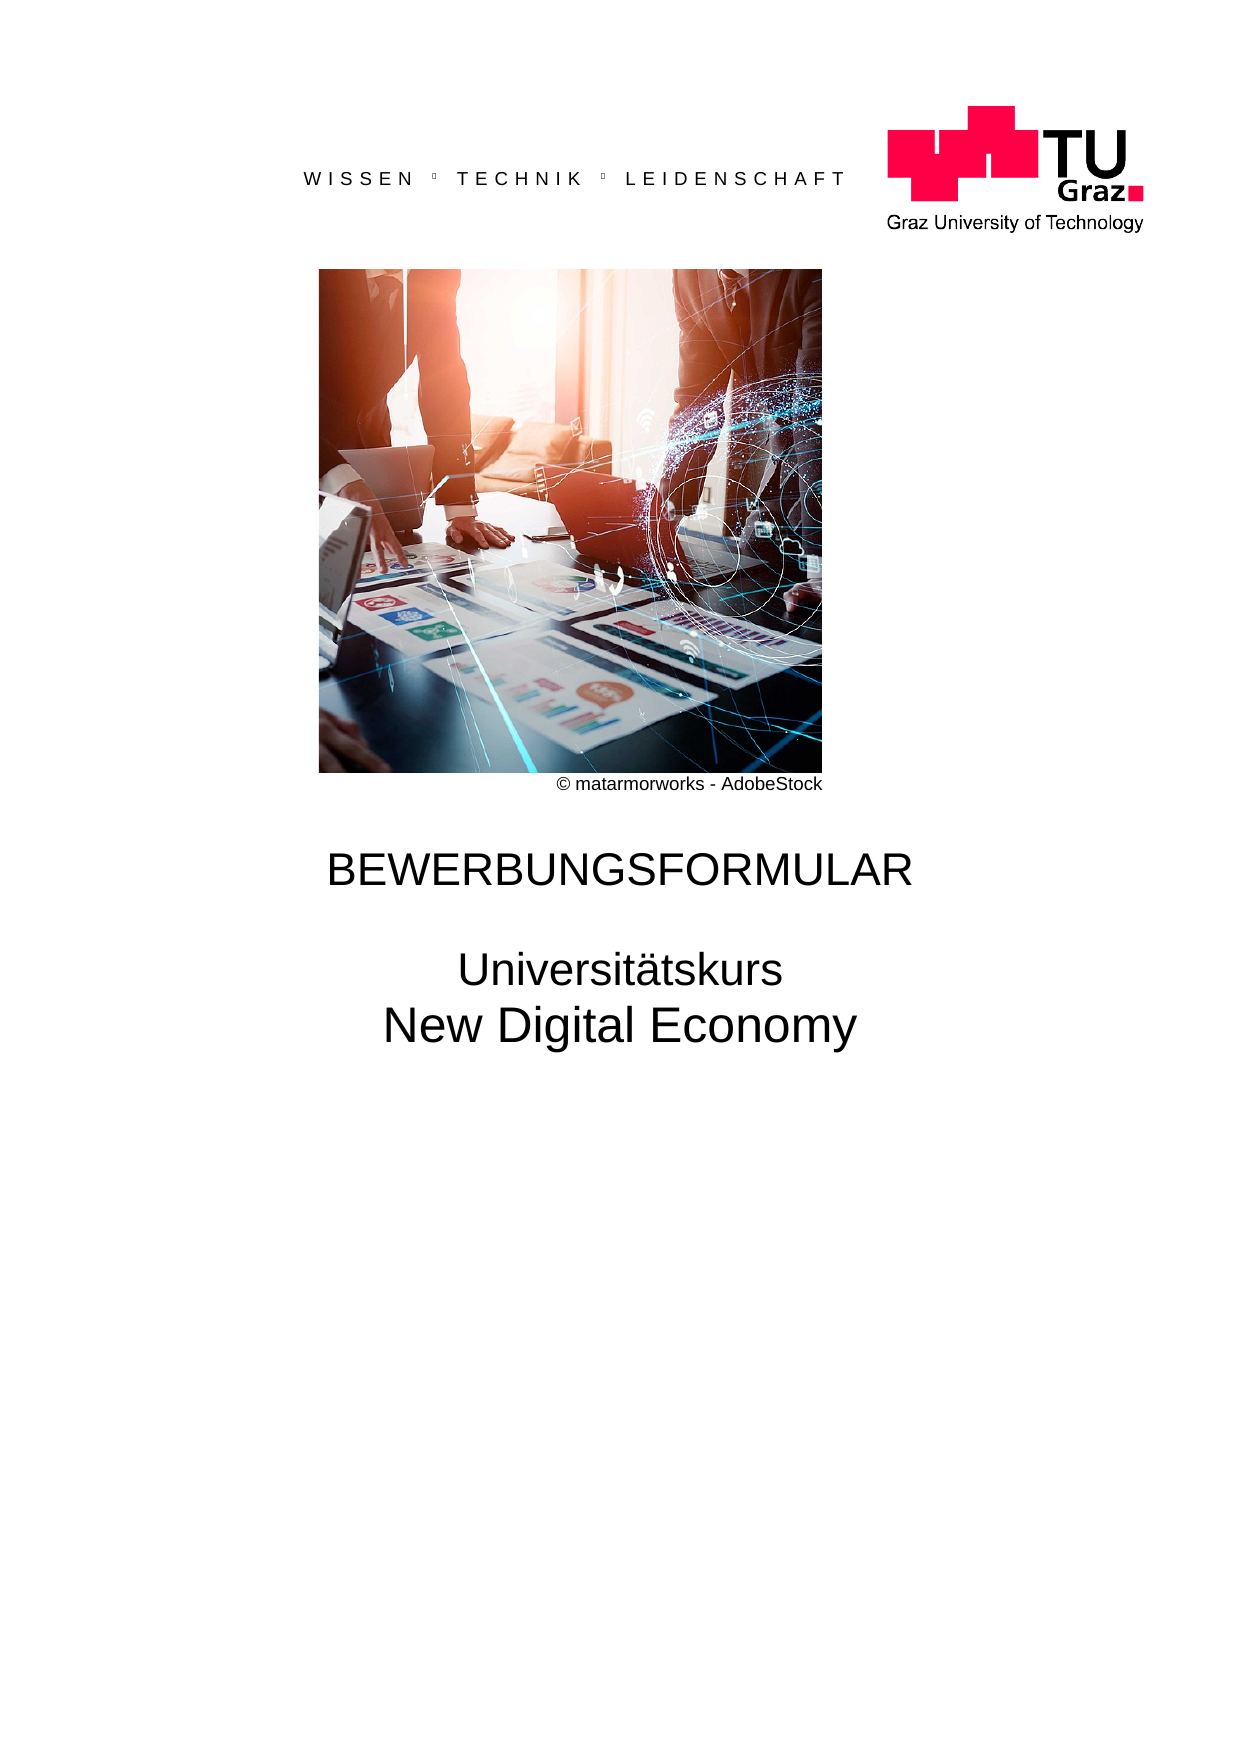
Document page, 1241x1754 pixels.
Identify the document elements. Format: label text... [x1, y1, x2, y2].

text BEWERBUNGSFORMULAR [147, 842, 1093, 895]
text New Digital Economy [147, 996, 1093, 1053]
text Universitätskurs [147, 943, 1093, 996]
picture [318, 269, 822, 773]
picture [887, 106, 1144, 233]
